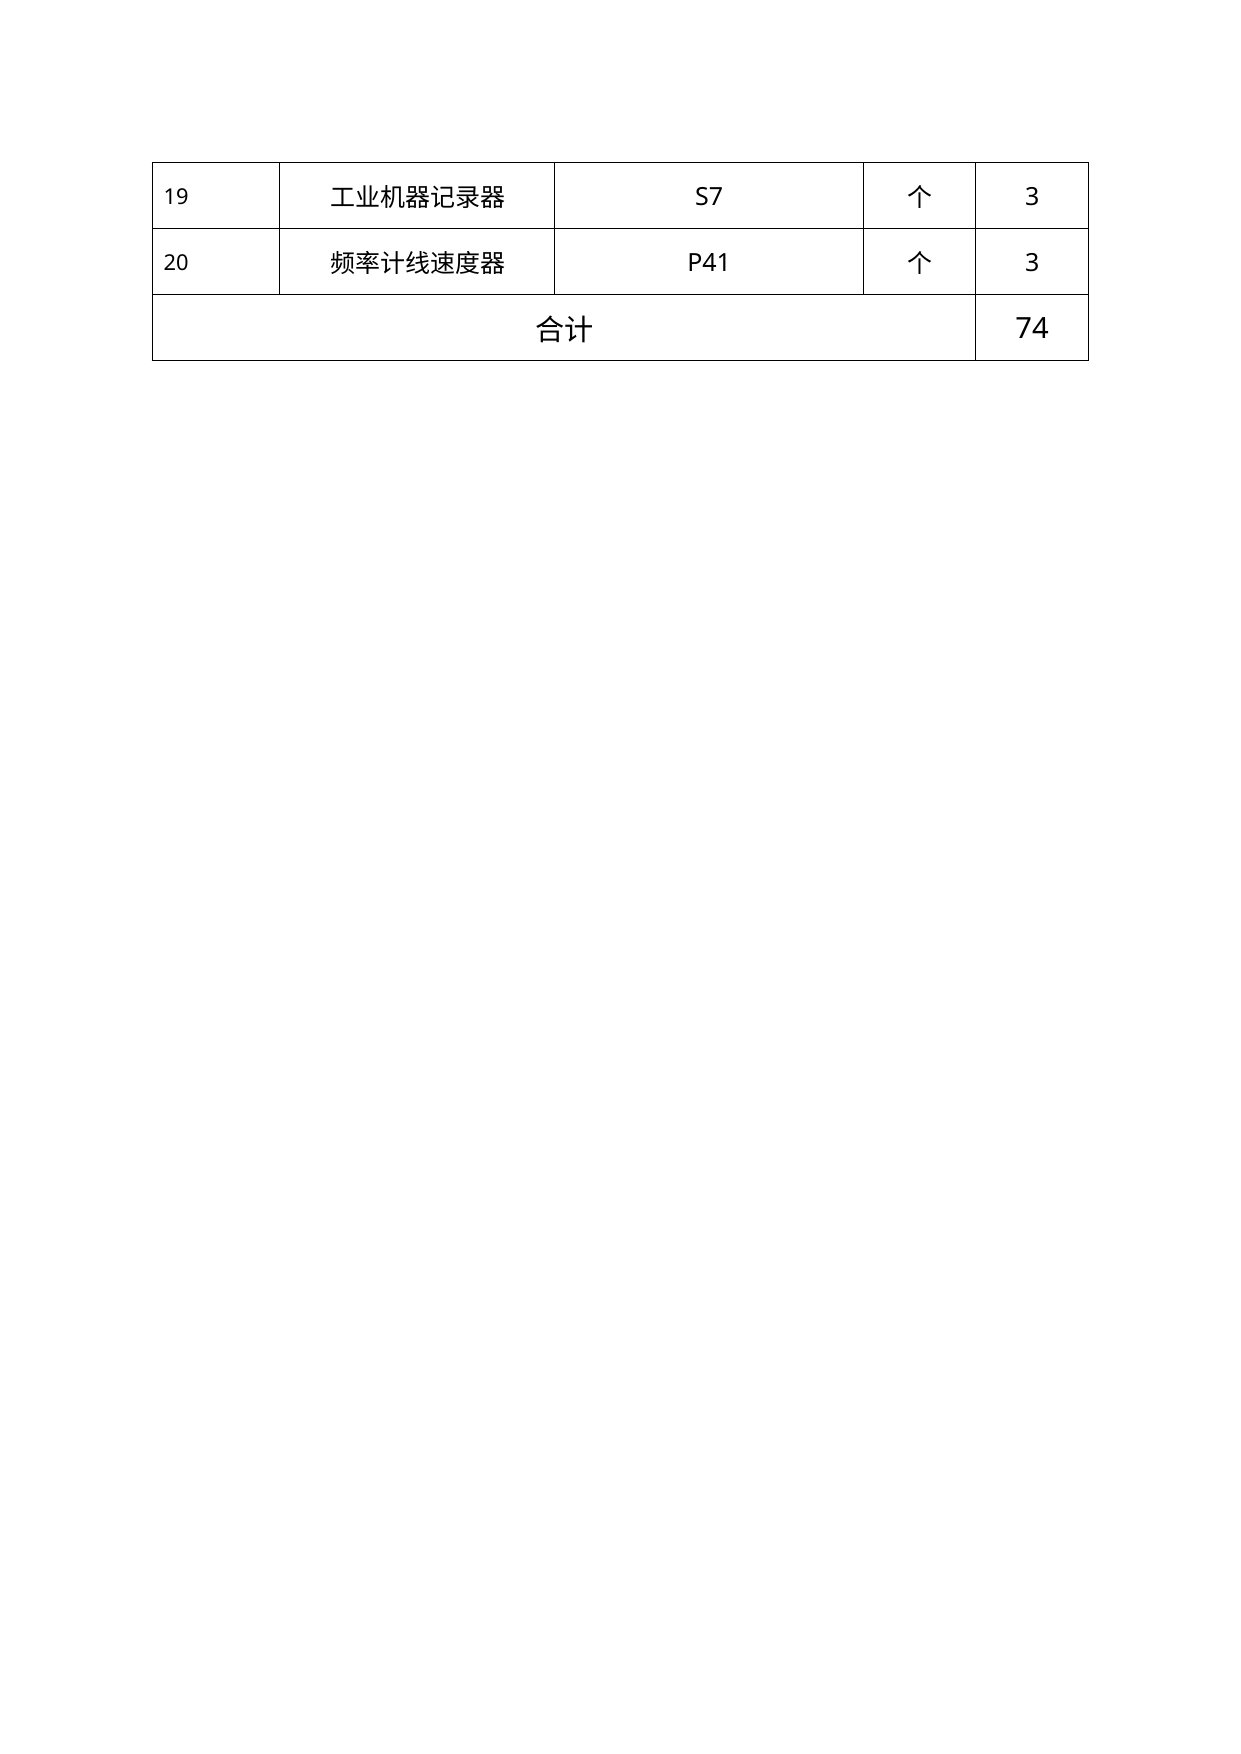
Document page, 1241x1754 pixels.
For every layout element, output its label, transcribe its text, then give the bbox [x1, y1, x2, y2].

table_cell S7 [555, 163, 863, 228]
table_cell 74 [976, 295, 1088, 360]
table_cell P41 [555, 229, 863, 294]
table_cell 20 [153, 229, 279, 294]
table_cell 合计 [153, 295, 975, 360]
table_cell 个 [864, 229, 975, 294]
table_cell 3 [976, 163, 1088, 228]
table_cell 个 [864, 163, 975, 228]
table_cell 工业机器记录器 [280, 163, 554, 228]
table_cell 频率计线速度器 [280, 229, 554, 294]
table_cell 3 [976, 229, 1088, 294]
table_cell 19 [153, 163, 279, 228]
